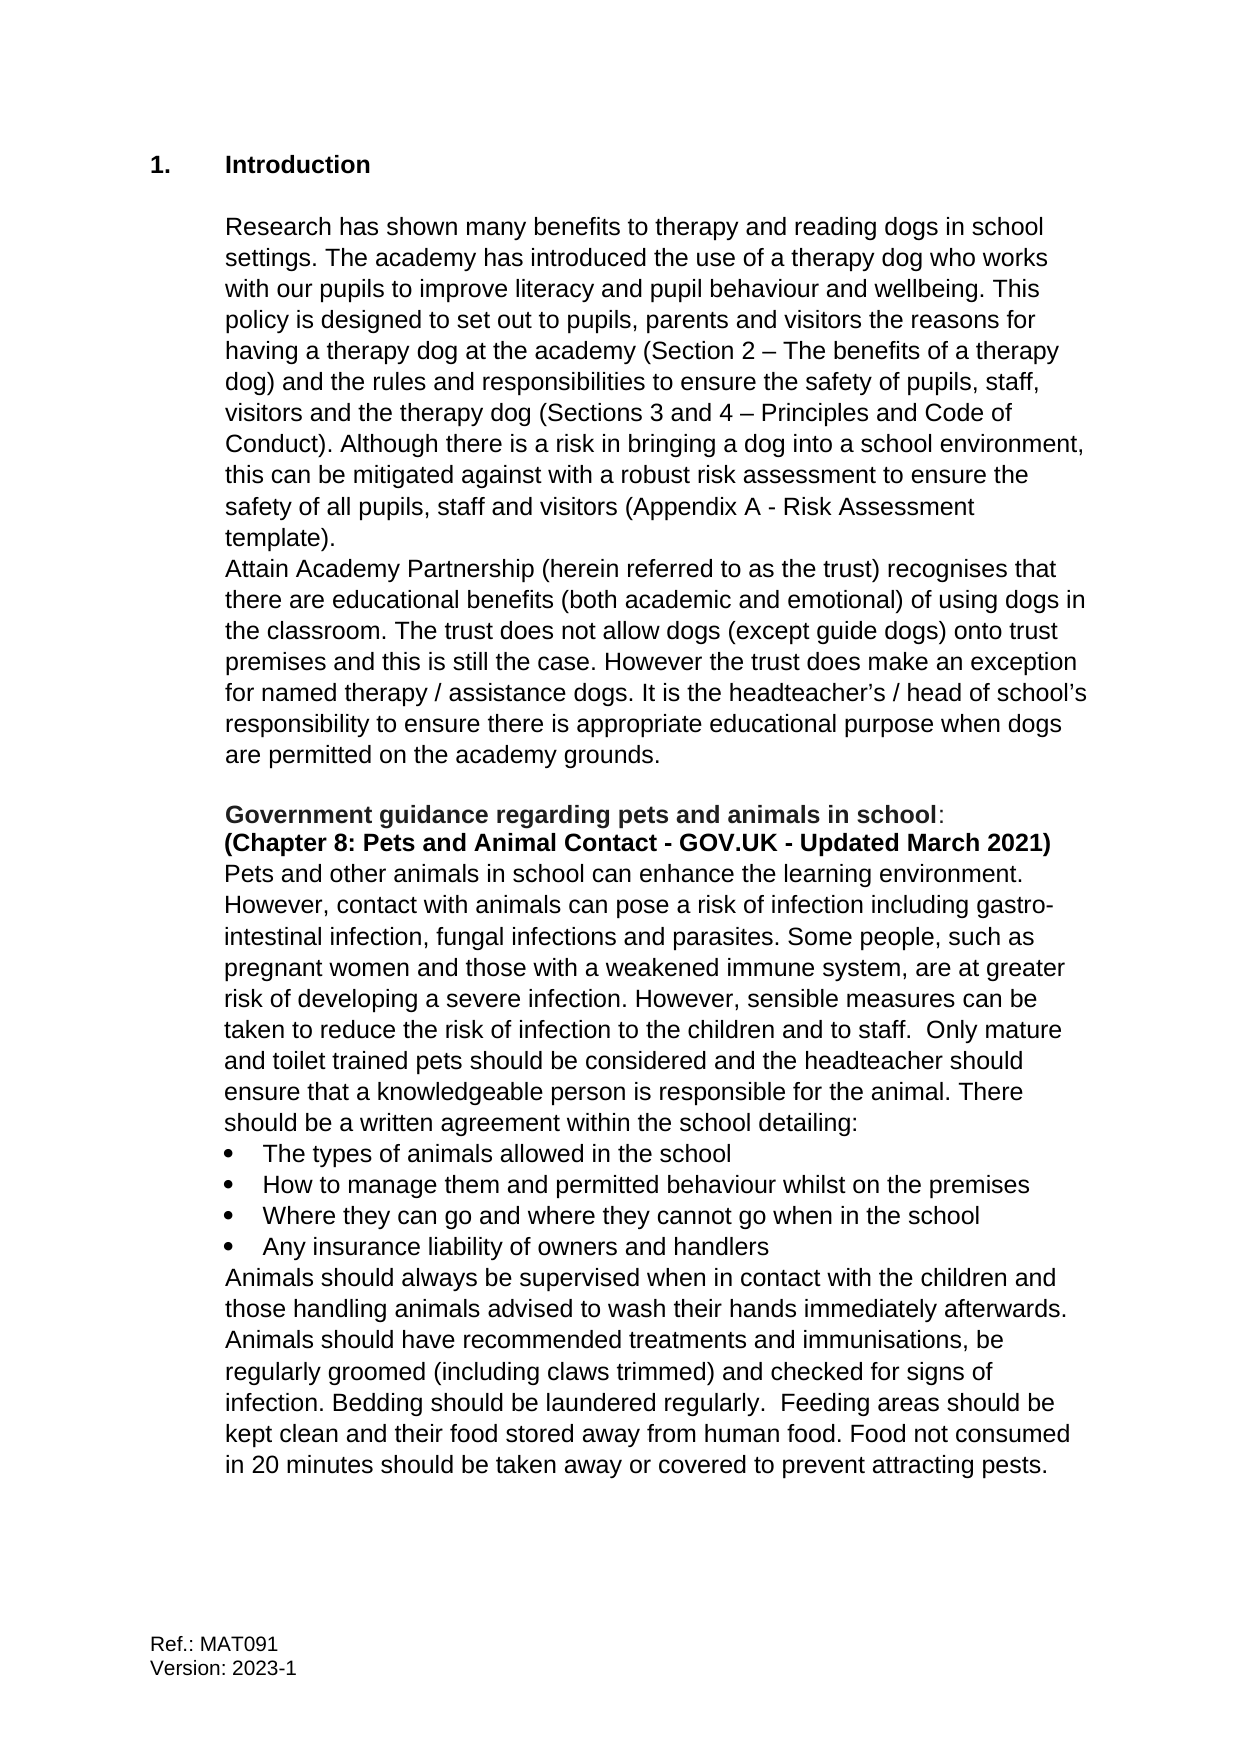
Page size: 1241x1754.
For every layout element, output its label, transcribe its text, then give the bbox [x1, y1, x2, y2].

text Government guidance regarding pets and animals in school: [150, 799, 1090, 828]
text Pets and other animals in school can enhance the learning environment. However, contact with animals can pose a risk of infection including gastro-intestinal infection, fungal infections and parasites. Some people, such as pregnant women and those with a weakened immune system, are at greater risk of developing a severe infection. However, sensible measures can be taken to reduce the risk of infection to the children and to staff. Only mature and toilet trained pets should be considered and the headteacher should ensure that a knowledgeable person is responsible for the animal. There should be a written agreement within the school detailing: [224, 859, 1090, 1136]
subtitle 1. Introduction [150, 150, 1090, 179]
text Research has shown many benefits to therapy and reading dogs in school settings. The academy has introduced the use of a therapy dog who works with our pupils to improve literacy and pupil behaviour and wellbeing. This policy is designed to set out to pupils, parents and visitors the reasons for having a therapy dog at the academy (Section 2 – The benefits of a therapy dog) and the rules and responsibilities to ensure the safety of pupils, staff, visitors and the therapy dog (Sections 3 and 4 – Principles and Code of Conduct). Although there is a risk in bringing a dog into a school environment, this can be mitigated against with a robust risk assessment to ensure the safety of all pupils, staff and visitors (Appendix A - Risk Assessment template). [225, 212, 1090, 551]
list The types of animals allowed in the school [224, 1139, 1090, 1168]
text Attain Academy Partnership (herein referred to as the trust) recognises that there are educational benefits (both academic and emotional) of using dogs in the classroom. The trust does not allow dogs (except guide dogs) onto trust premises and this is still the case. However the trust does make an exception for named therapy / assistance dogs. It is the headteacher’s / head of school’s responsibility to ensure there is appropriate educational purpose when dogs are permitted on the academy grounds. [225, 553, 1090, 768]
list Where they can go and where they cannot go when in the school [224, 1201, 1090, 1230]
text Animals should always be supervised when in contact with the children and those handling animals advised to wash their hands immediately afterwards. Animals should have recommended treatments and immunisations, be regularly groomed (including claws trimmed) and checked for signs of infection. Bedding should be laundered regularly. Feeding areas should be kept clean and their food stored away from human food. Food not consumed in 20 minutes should be taken away or covered to prevent attracting pests. [225, 1263, 1090, 1478]
list Any insurance liability of owners and handlers [224, 1232, 1090, 1261]
text (Chapter 8: Pets and Animal Contact - GOV.UK - Updated March 2021) [150, 828, 1090, 857]
list How to manage them and permitted behaviour whilst on the premises [224, 1170, 1090, 1199]
